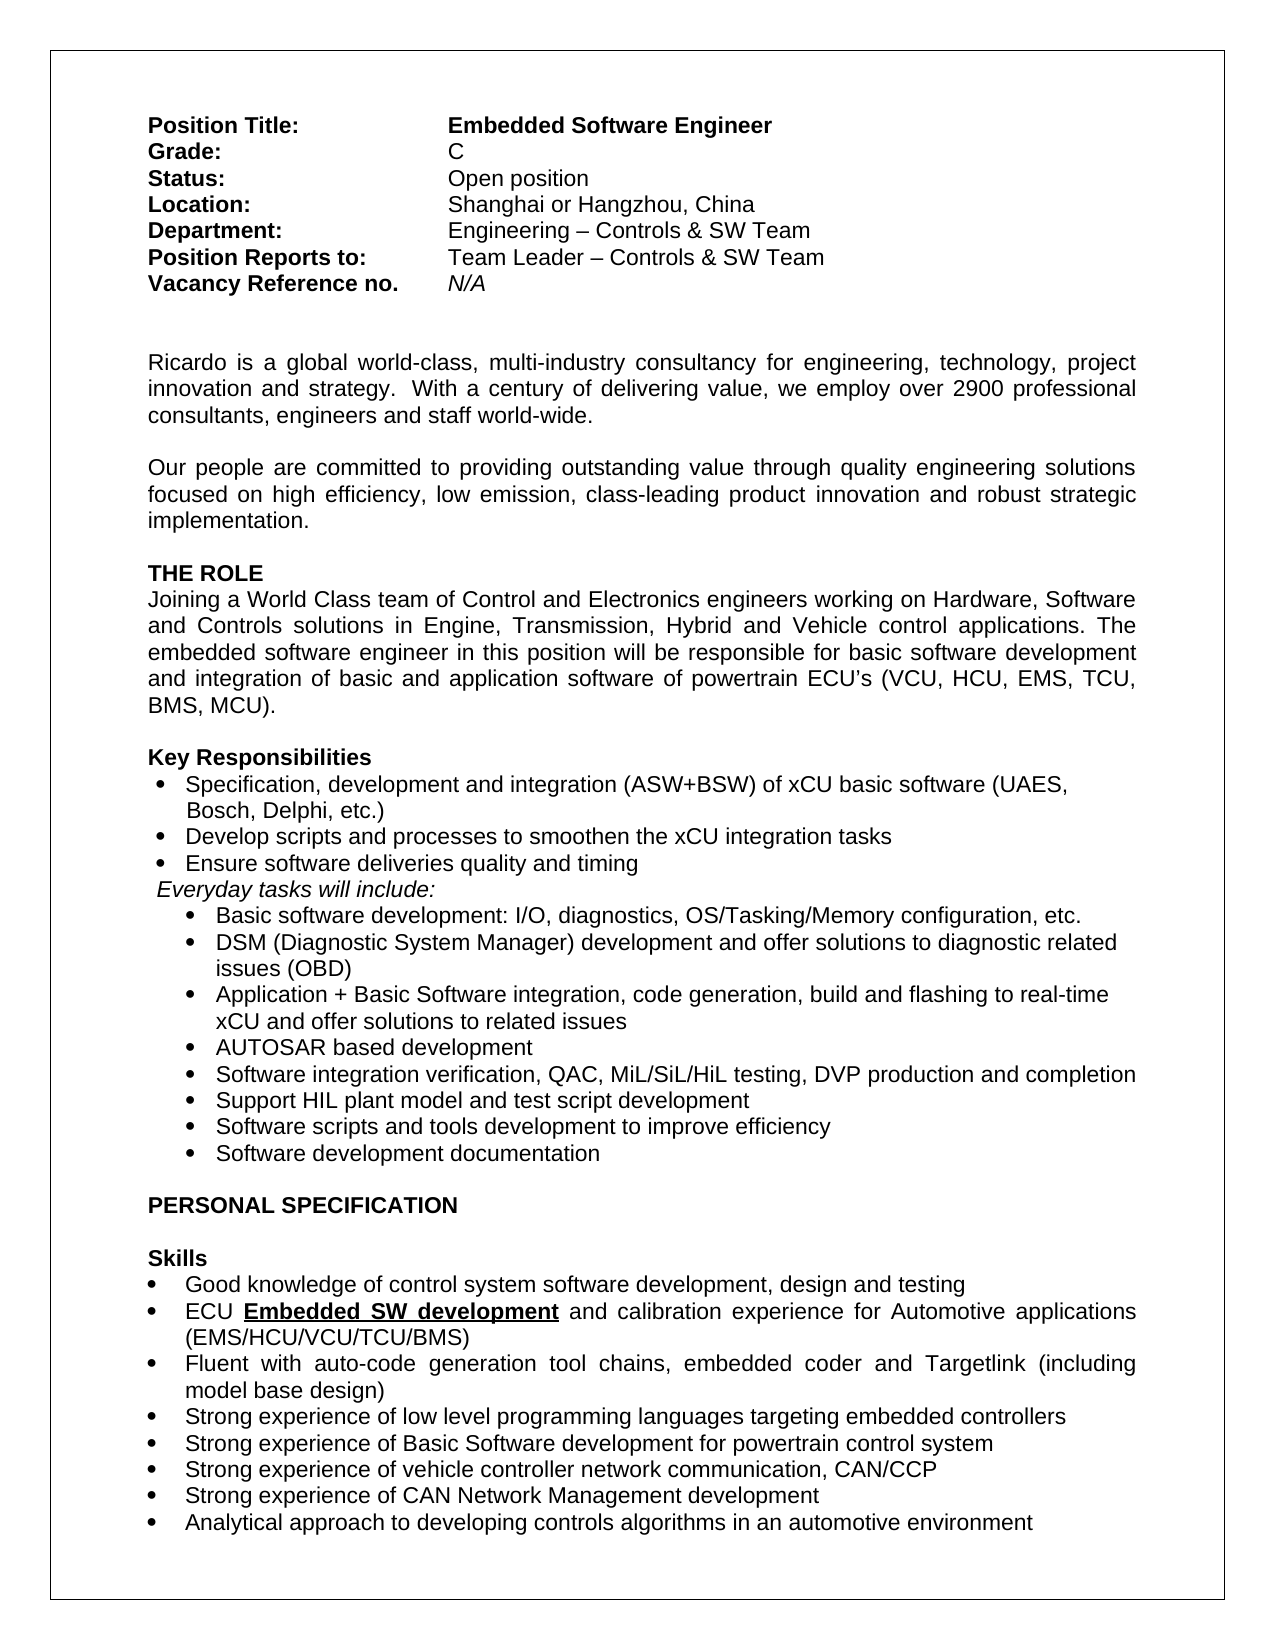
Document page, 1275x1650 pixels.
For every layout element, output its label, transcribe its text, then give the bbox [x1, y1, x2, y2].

list Software integration verification, QAC, MiL/SiL/HiL testing, DVP production and completion [186, 1061, 1137, 1087]
text Location: Shanghai or Hangzhou, China [148, 191, 1137, 217]
list Strong experience of vehicle controller network communication, CAN/CCP [148, 1456, 1137, 1482]
list Support HIL plant model and test script development [186, 1087, 1137, 1113]
text Joining a World Class team of Control and Electronics engineers working on Hardware, Software and Controls solutions in Engine, Transmission, Hybrid and Vehicle control applications. The embedded software engineer in this position will be responsible for basic software development and integration of basic and application software of powertrain ECU’s (VCU, HCU, EMS, TCU, BMS, MCU). [148, 586, 1137, 718]
text Grade: C [148, 138, 1137, 164]
text Ricardo is a global world-class, multi-industry consultancy for engineering, technology, project innovation and strategy. With a century of delivering value, we employ over 2900 professional consultants, engineers and staff world-wide. [148, 349, 1137, 428]
text Vacancy Reference no. N/A [148, 270, 1137, 296]
list ECU Embedded SW development and calibration experience for Automotive applications (EMS/HCU/VCU/TCU/BMS) [148, 1298, 1137, 1350]
list Specification, development and integration (ASW+BSW) of xCU basic software (UAES, Bosch, Delphi, etc.) [156, 771, 1137, 823]
list Good knowledge of control system software development, design and testing [148, 1271, 1137, 1298]
list Fluent with auto-code generation tool chains, embedded coder and Targetlink (including model base design) [148, 1350, 1137, 1403]
text Key Responsibilities [148, 744, 1137, 771]
text Position Title: Embedded Software Engineer [148, 112, 1137, 138]
text Our people are committed to providing outstanding value through quality engineering solutions focused on high efficiency, low emission, class-leading product innovation and robust strategic implementation. [148, 454, 1137, 533]
list Software scripts and tools development to improve efficiency [186, 1113, 1137, 1139]
list Strong experience of Basic Software development for powertrain control system [148, 1429, 1137, 1456]
list THE ROLE [148, 560, 1137, 586]
text PERSONAL SPECIFICATION [148, 1192, 1137, 1219]
list DSM (Diagnostic System Manager) development and offer solutions to diagnostic related issues (OBD) [186, 929, 1137, 981]
list Ensure software deliveries quality and timing [156, 850, 1137, 876]
list Everyday tasks will include: [156, 876, 1137, 902]
text Skills [148, 1245, 1137, 1271]
list Application + Basic Software integration, code generation, build and flashing to real-time xCU and offer solutions to related issues [186, 981, 1137, 1034]
list AUTOSAR based development [186, 1034, 1137, 1061]
text Position Reports to: Team Leader – Controls & SW Team [148, 243, 1137, 270]
list Strong experience of CAN Network Management development [148, 1482, 1137, 1508]
list Analytical approach to developing controls algorithms in an automotive environment [148, 1508, 1137, 1535]
text Department: Engineering – Controls & SW Team [148, 217, 1137, 243]
text Status: Open position [148, 164, 1137, 191]
list Software development documentation [186, 1139, 1137, 1166]
list Basic software development: I/O, diagnostics, OS/Tasking/Memory configuration, etc. [186, 902, 1137, 929]
list Strong experience of low level programming languages targeting embedded controllers [148, 1403, 1137, 1429]
list Develop scripts and processes to smoothen the xCU integration tasks [156, 823, 1137, 850]
